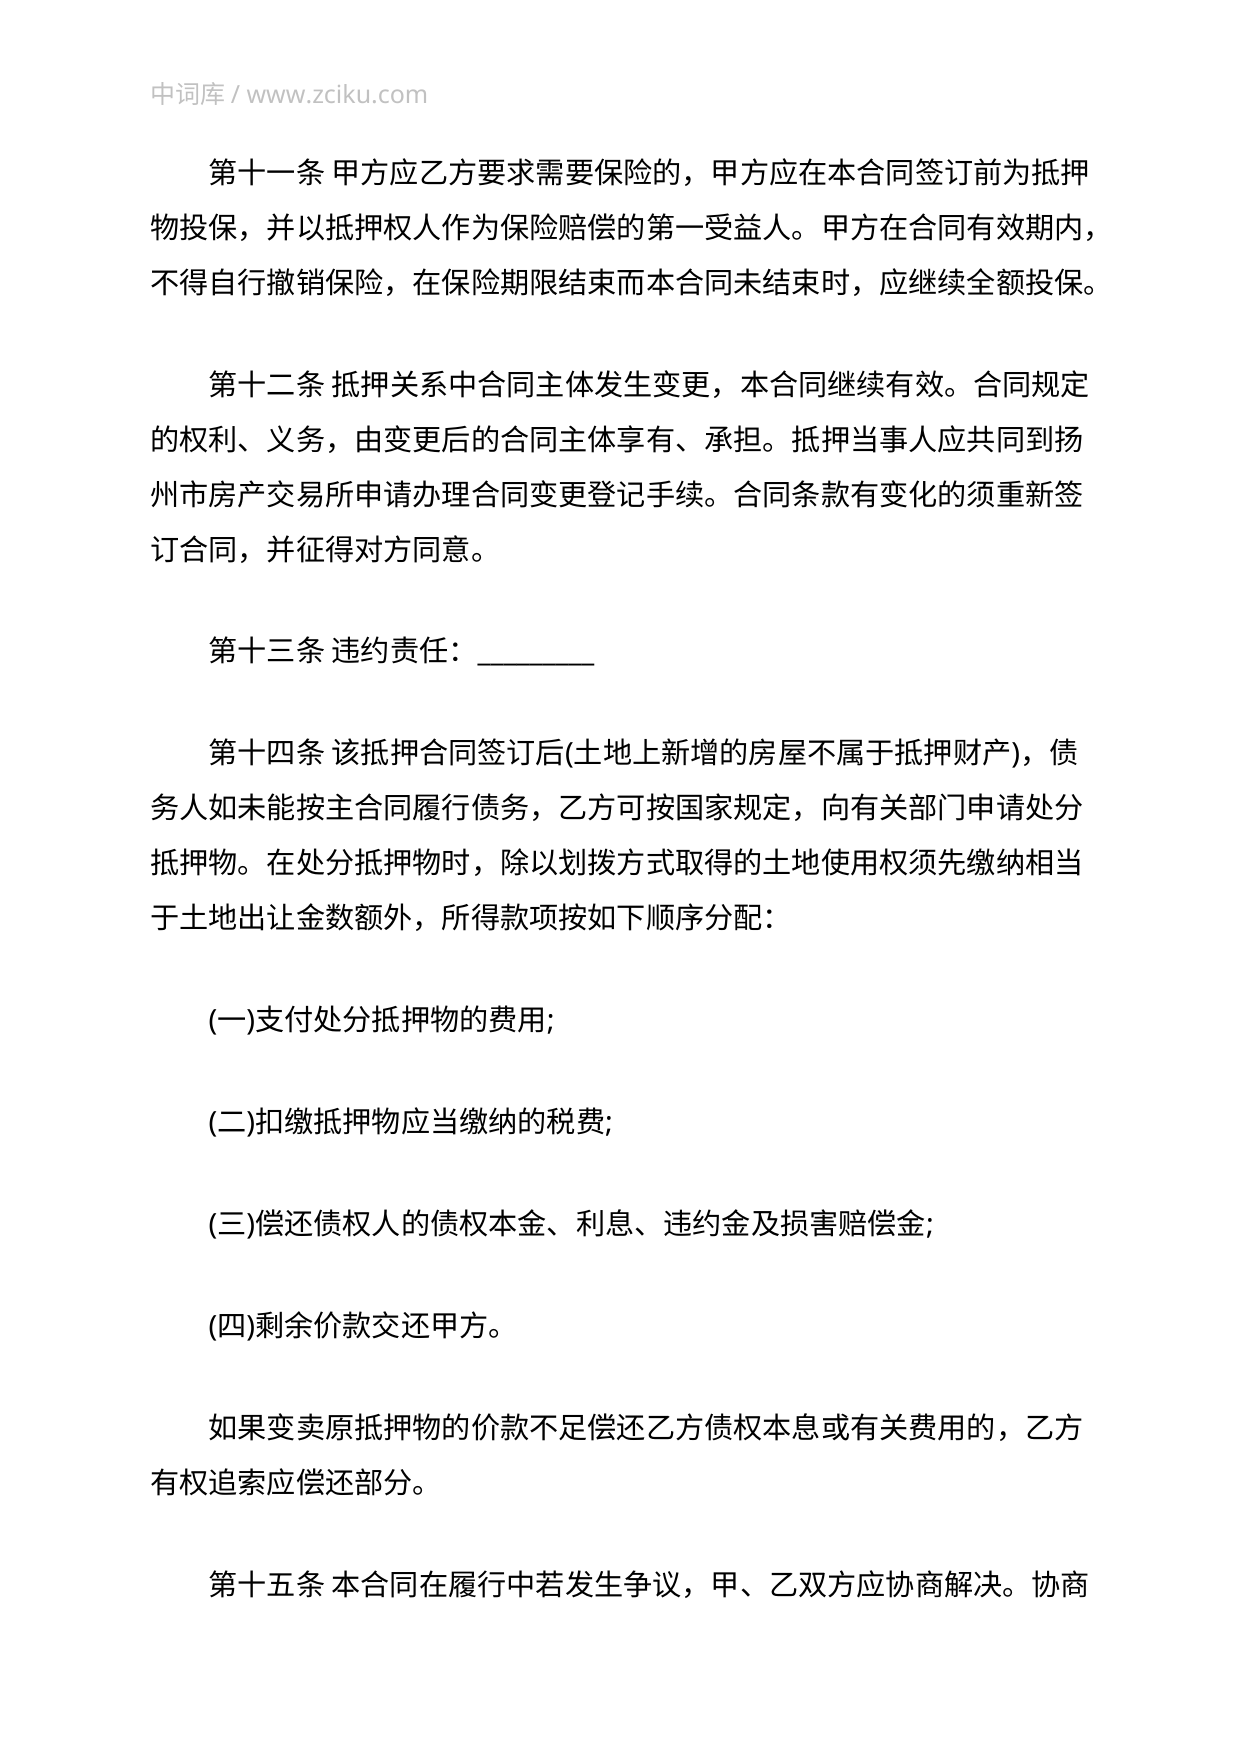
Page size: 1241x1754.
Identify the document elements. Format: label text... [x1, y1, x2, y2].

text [150, 1561, 1090, 1603]
text 第十二条 抵押关系中合同主体发生变更，本合同继续有效。合同规定的权利、义务，由变更后的合同主体享有、承担。抵押当事人应共同到扬州市房产交易所申请办理合同变更登记手续。合同条款有变化的须重新签订合同，并征得对方同意。 [150, 362, 1090, 568]
text 第十一条 甲方应乙方要求需要保险的，甲方应在本合同签订前为抵押物投保，并以抵押权人作为保险赔偿的第一受益人。甲方在合同有效期内，不得自行撤销保险，在保险期限结束而本合同未结束时，应继续全额投保。 [150, 150, 1090, 302]
text 第十四条 该抵押合同签订后(土地上新增的房屋不属于抵押财产)，债务人如未能按主合同履行债务，乙方可按国家规定，向有关部门申请处分抵押物。在处分抵押物时，除以划拨方式取得的土地使用权须先缴纳相当于土地出让金数额外，所得款项按如下顺序分配： [150, 730, 1090, 937]
text 如果变卖原抵押物的价款不足偿还乙方债权本息或有关费用的，乙方有权追索应偿还部分。 [150, 1404, 1090, 1502]
text 第十三条 违约责任：_________ [150, 628, 1090, 670]
text (二)扣缴抵押物应当缴纳的税费; [150, 1098, 1090, 1141]
text (三)偿还债权人的债权本金、利息、违约金及损害赔偿金; [150, 1201, 1090, 1243]
text (一)支付处分抵押物的费用; [150, 997, 1090, 1039]
text (四)剩余价款交还甲方。 [150, 1302, 1090, 1345]
